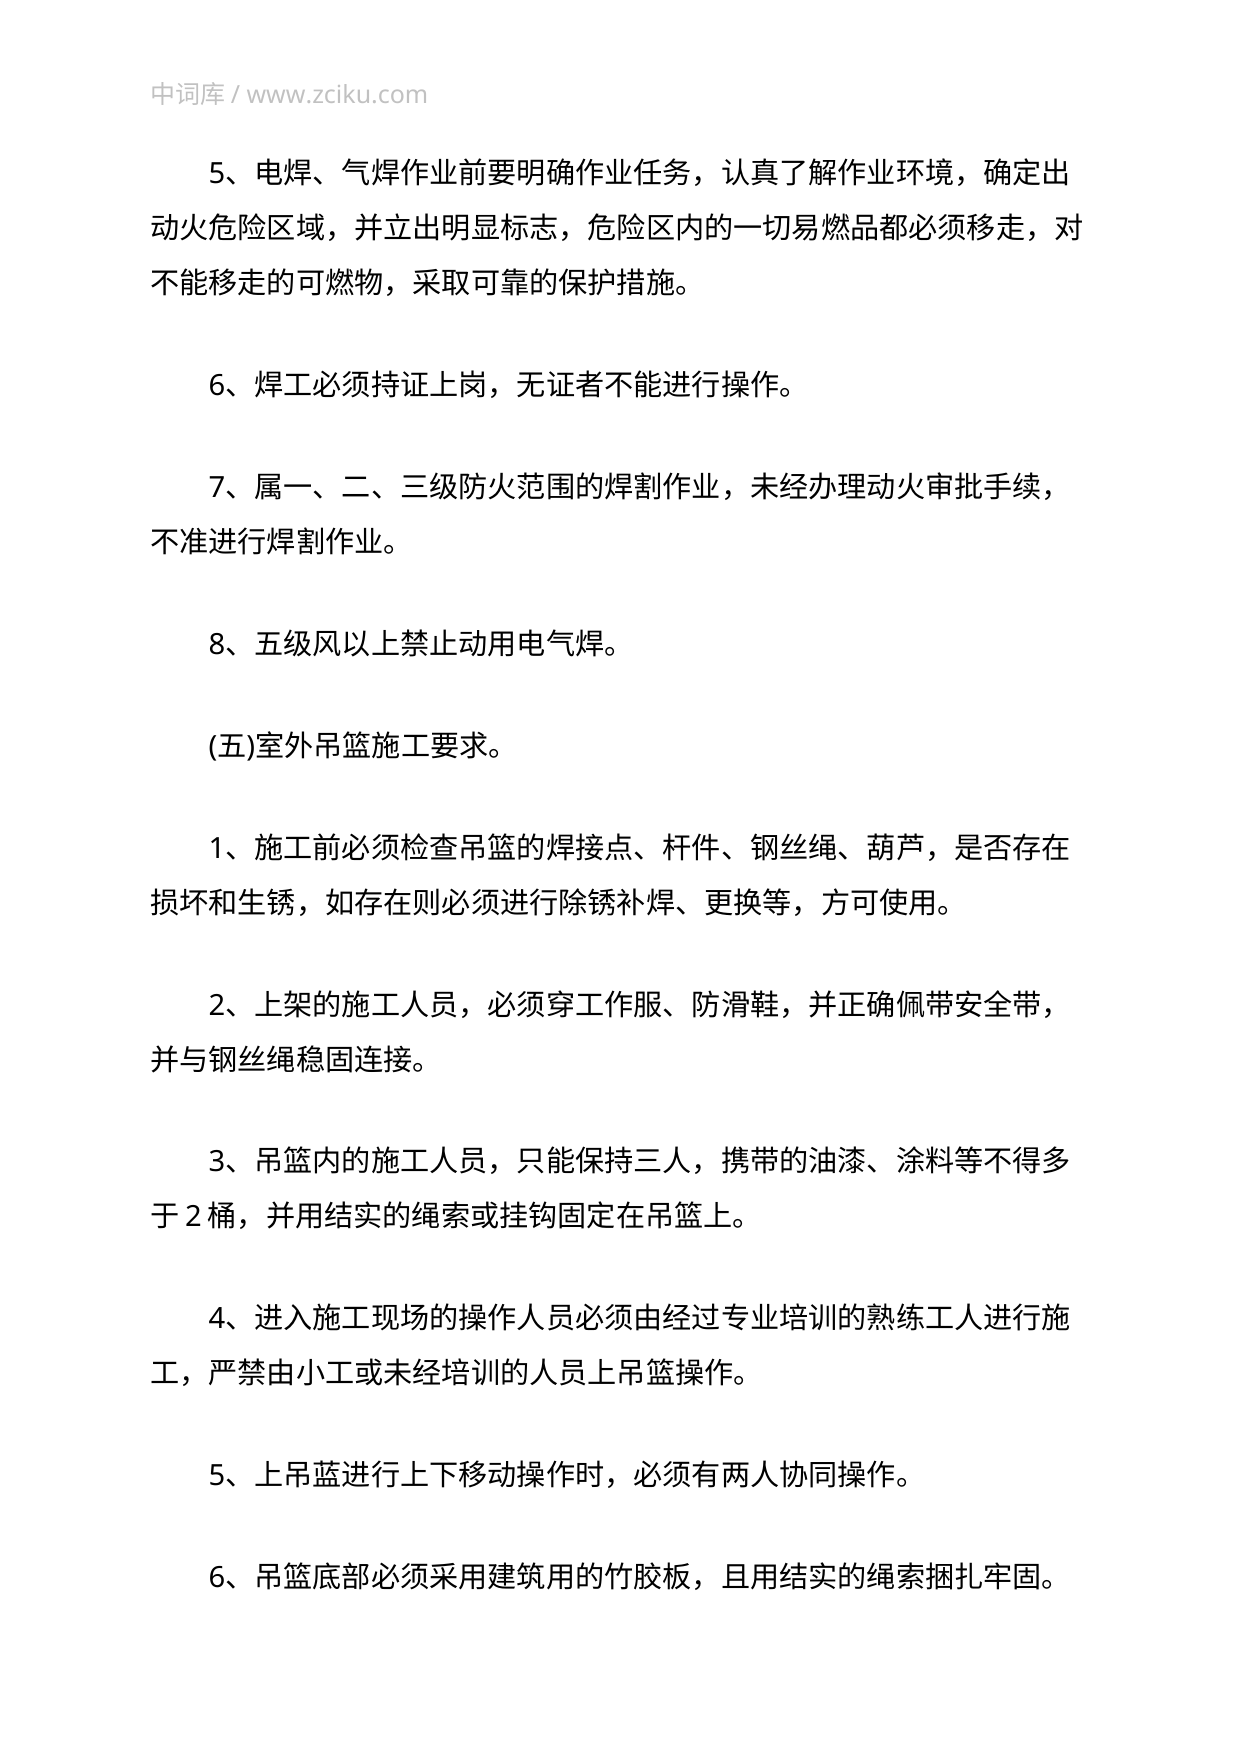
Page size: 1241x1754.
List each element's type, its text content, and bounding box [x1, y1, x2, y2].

text 5、电焊、气焊作业前要明确作业任务，认真了解作业环境，确定出动火危险区域，并立出明显标志，危险区内的一切易燃品都必须移走，对不能移走的可燃物，采取可靠的保护措施。 [150, 150, 1090, 302]
text 1、施工前必须检查吊篮的焊接点、杆件、钢丝绳、葫芦，是否存在损坏和生锈，如存在则必须进行除锈补焊、更换等，方可使用。 [150, 824, 1090, 922]
text 6、吊篮底部必须采用建筑用的竹胶板，且用结实的绳索捆扎牢固。 [150, 1554, 1090, 1596]
text (五)室外吊篮施工要求。 [150, 722, 1090, 765]
text 3、吊篮内的施工人员，只能保持三人，携带的油漆、涂料等不得多于2桶，并用结实的绳索或挂钩固定在吊篮上。 [150, 1138, 1090, 1235]
text 2、上架的施工人员，必须穿工作服、防滑鞋，并正确佩带安全带，并与钢丝绳稳固连接。 [150, 981, 1090, 1078]
text 6、焊工必须持证上岗，无证者不能进行操作。 [150, 362, 1090, 404]
text 4、进入施工现场的操作人员必须由经过专业培训的熟练工人进行施工，严禁由小工或未经培训的人员上吊篮操作。 [150, 1295, 1090, 1392]
text 7、属一、二、三级防火范围的焊割作业，未经办理动火审批手续，不准进行焊割作业。 [150, 464, 1090, 561]
text 8、五级风以上禁止动用电气焊。 [150, 620, 1090, 663]
text 5、上吊蓝进行上下移动操作时，必须有两人协同操作。 [150, 1452, 1090, 1494]
